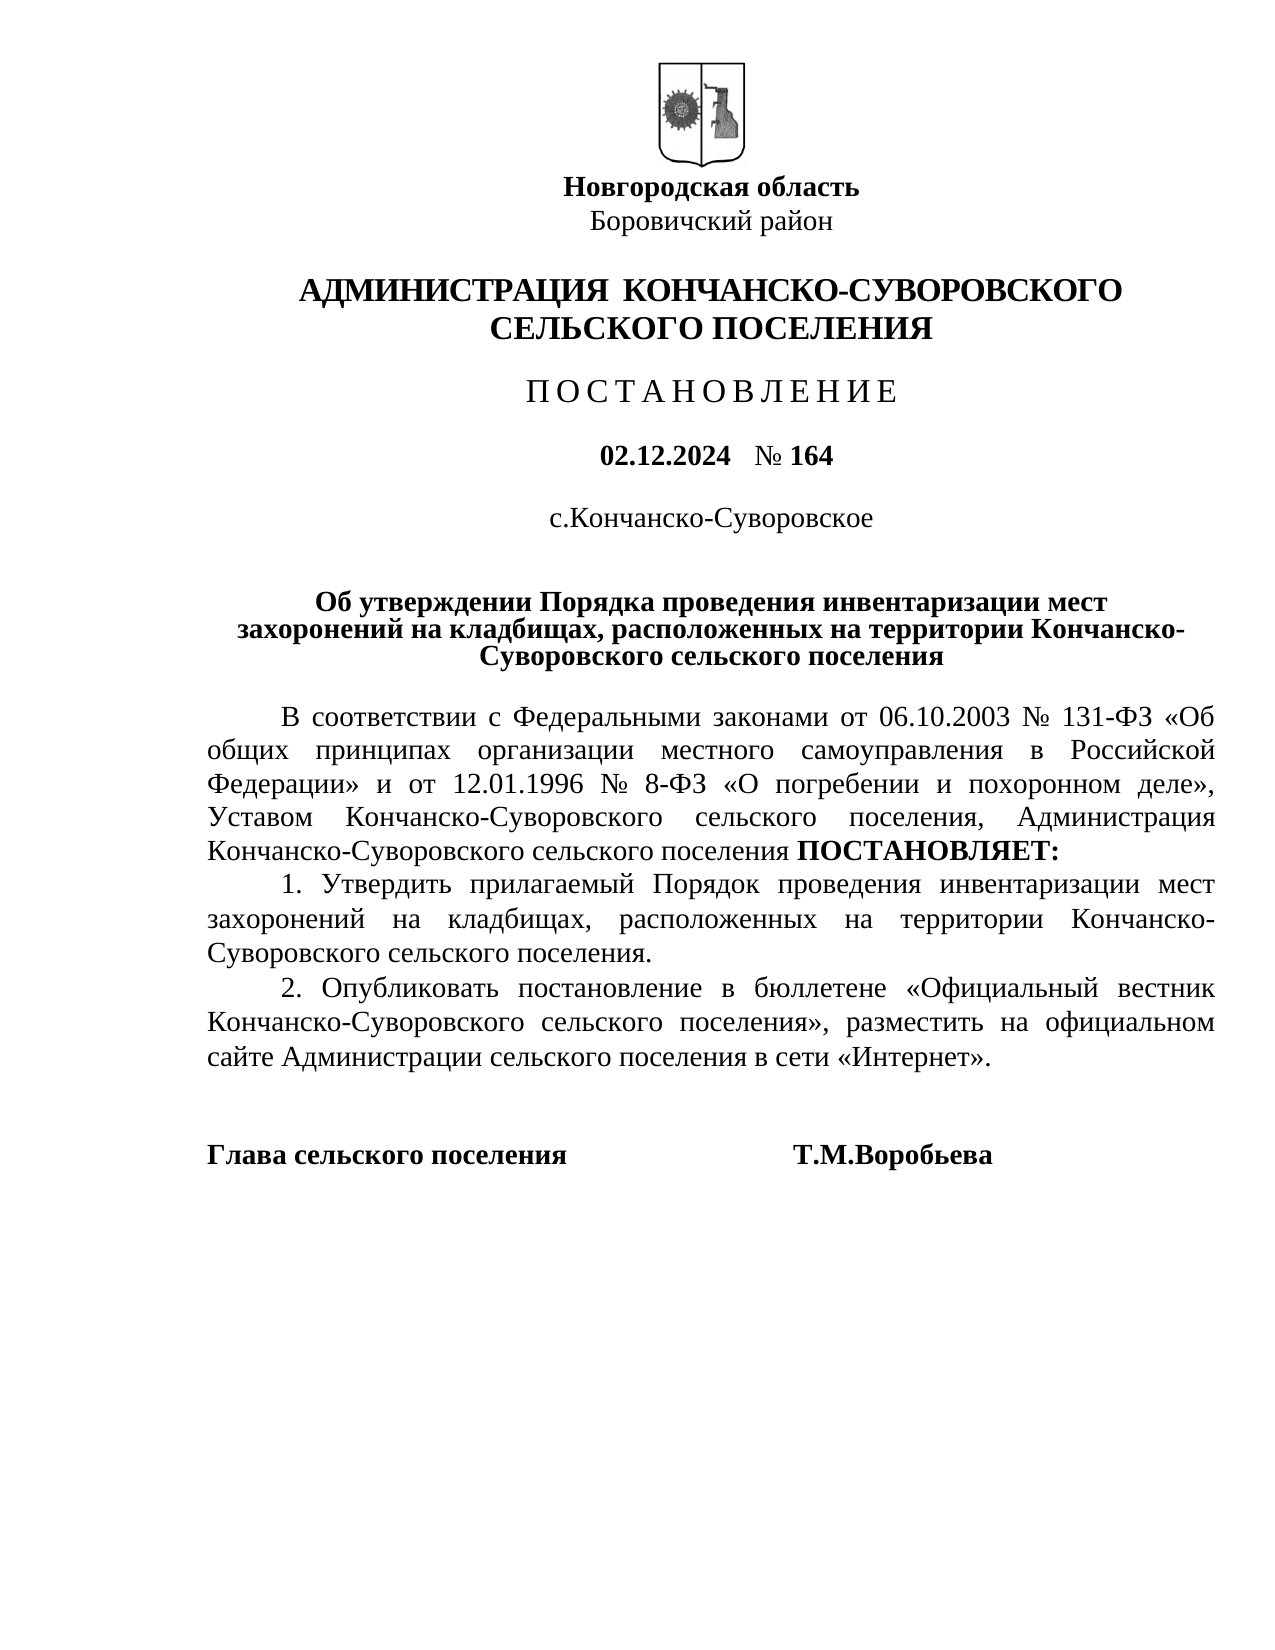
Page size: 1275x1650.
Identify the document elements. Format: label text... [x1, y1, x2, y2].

text 2. Опубликовать постановление в бюллетене «Официальный вестник Кончанско-Суворовского сельского поселения», разместить на официальном сайте Администрации сельского поселения в сети «Интернет». [207, 970, 1216, 1072]
text захоронений на кладбищах, расположенных на территории Кончанско-Суворовского сельского поселения [207, 617, 1216, 671]
text с.Кончанско-Суворовское [207, 500, 1216, 534]
subtitle ПОСТАНОВЛЕНИЕ [207, 371, 1216, 409]
text Новгородская область [207, 169, 1216, 203]
text В соответствии с Федеральными законами от 06.10.2003 № 131-ФЗ «Об общих принципах организации местного самоуправления в Российской Федерации» и от 12.01.1996 № 8-ФЗ «О погребении и похоронном деле», Уставом Кончанско-Суворовского сельского поселения, Администрация Кончанско-Суворовского сельского поселения ПОСТАНОВЛЯЕТ: [207, 699, 1216, 867]
text СЕЛЬСКОГО ПОСЕЛЕНИЯ [207, 308, 1216, 347]
text Боровичский район [207, 203, 1216, 237]
table_header 02.12.2024 [593, 438, 743, 471]
text Глава сельского поселения Т.М.Воробьева [207, 1137, 1216, 1171]
text 1. Утвердить прилагаемый Порядок проведения инвентаризации мест захоронений на кладбищах, расположенных на территории Кончанско-Суворовского сельского поселения. [207, 867, 1216, 969]
text Об утверждении Порядка проведения инвентаризации мест [207, 589, 1216, 617]
table_header № 164 [743, 438, 853, 471]
subtitle АДМИНИСТРАЦИЯ КОНЧАНСКО-СУВОРОВСКОГО [207, 270, 1216, 308]
